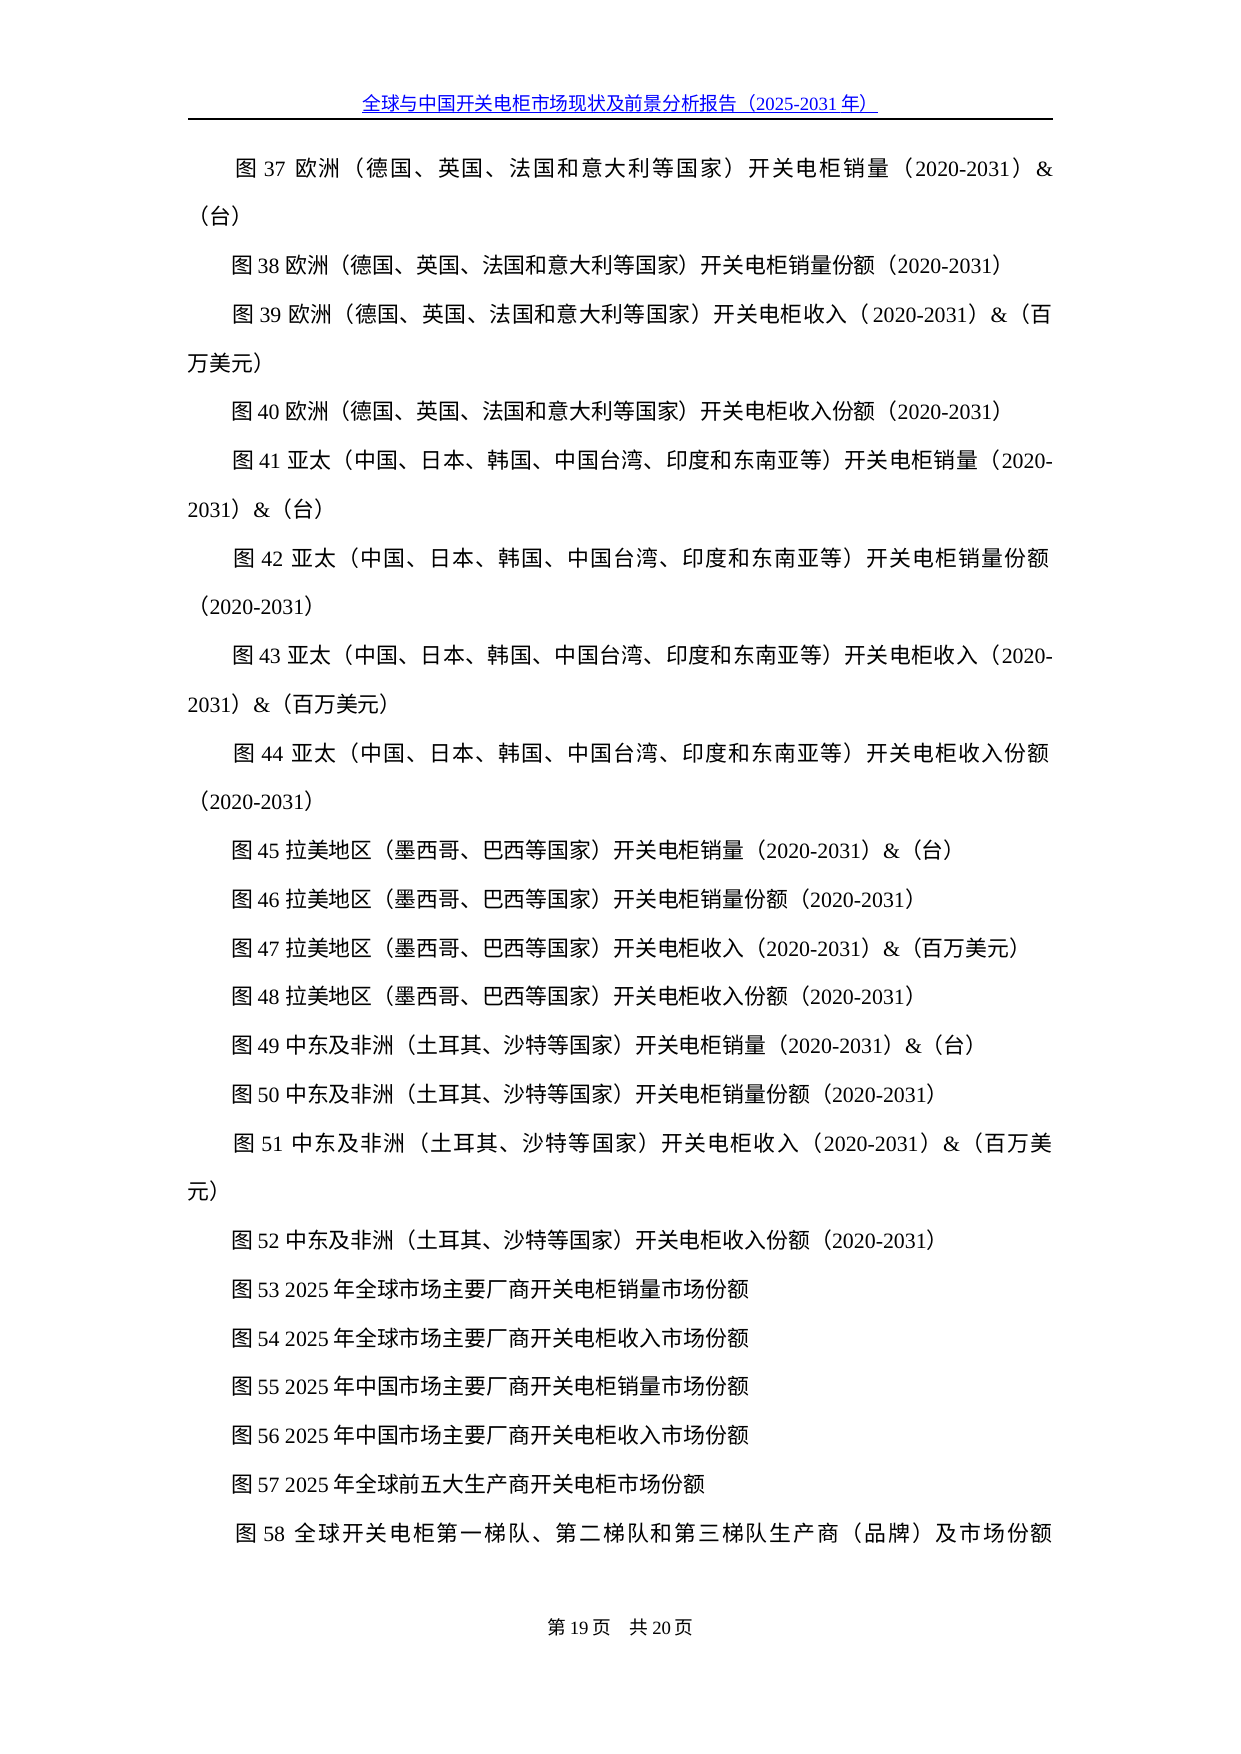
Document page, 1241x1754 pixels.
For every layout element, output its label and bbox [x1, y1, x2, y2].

text [187, 150, 1053, 1548]
